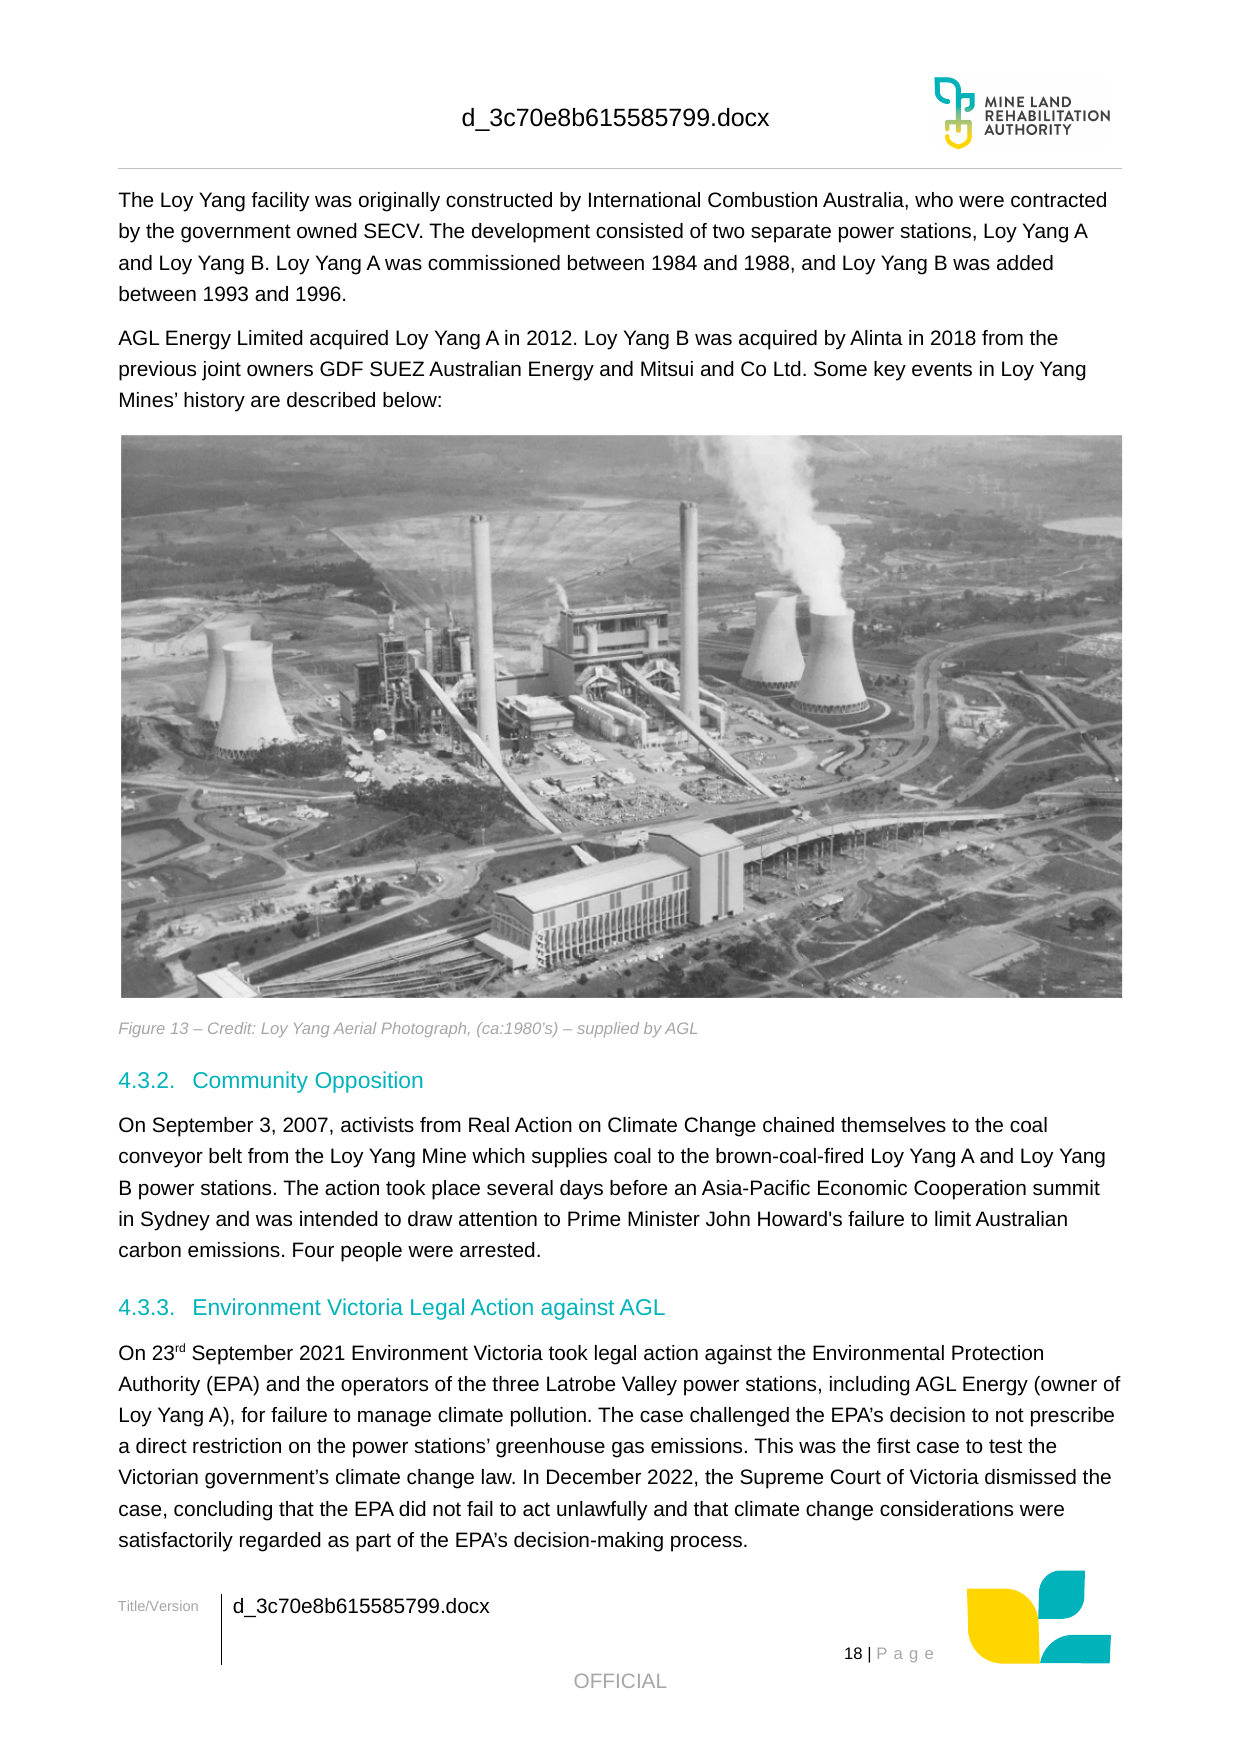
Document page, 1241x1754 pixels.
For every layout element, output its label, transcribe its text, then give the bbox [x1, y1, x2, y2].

text On 23rd September 2021 Environment Victoria took legal action against the Environmental Protection Authority (EPA) and the operators of the three Latrobe Valley power stations, including AGL Energy (owner of Loy Yang A), for failure to manage climate pollution. The case challenged the EPA’s decision to not prescribe a direct restriction on the power stations’ greenhouse gas emissions. This was the first case to test the Victorian government’s climate change law. In December 2022, the Supreme Court of Victoria dismissed the case, concluding that the EPA did not fail to act unlawfully and that climate change considerations were satisfactorily regarded as part of the EPA’s decision-making process. [118, 1341, 1122, 1551]
text On September 3, 2007, activists from Real Action on Climate Change chained themselves to the coal conveyor belt from the Loy Yang Mine which supplies coal to the brown-coal-fired Loy Yang A and Loy Yang B power stations. The action took place several days before an Asia-Pacific Economic Cooperation summit in Sydney and was intended to draw attention to Prime Minister John Howard's failure to limit Australian carbon emissions. Four people were arrested. [118, 1113, 1122, 1262]
subtitle Community Opposition [118, 1067, 1122, 1093]
text The Loy Yang facility was originally constructed by International Combustion Australia, who were contracted by the government owned SECV. The development consisted of two separate power stations, Loy Yang A and Loy Yang B. Loy Yang A was commissioned between 1984 and 1988, and Loy Yang B was added between 1993 and 1996. [118, 188, 1122, 306]
text Figure 13 – Credit: Loy Yang Aerial Photograph, (ca:1980’s) – supplied by AGL [118, 1019, 1122, 1038]
text AGL Energy Limited acquired Loy Yang A in 2012. Loy Yang B was acquired by Alinta in 2018 from the previous joint owners GDF SUEZ Australian Energy and Mitsui and Co Ltd. Some key events in Loy Yang Mines’ history are described below: [118, 325, 1122, 412]
subtitle Environment Victoria Legal Action against AGL [118, 1294, 1122, 1320]
picture [118, 431, 1123, 999]
picture [933, 77, 1111, 150]
